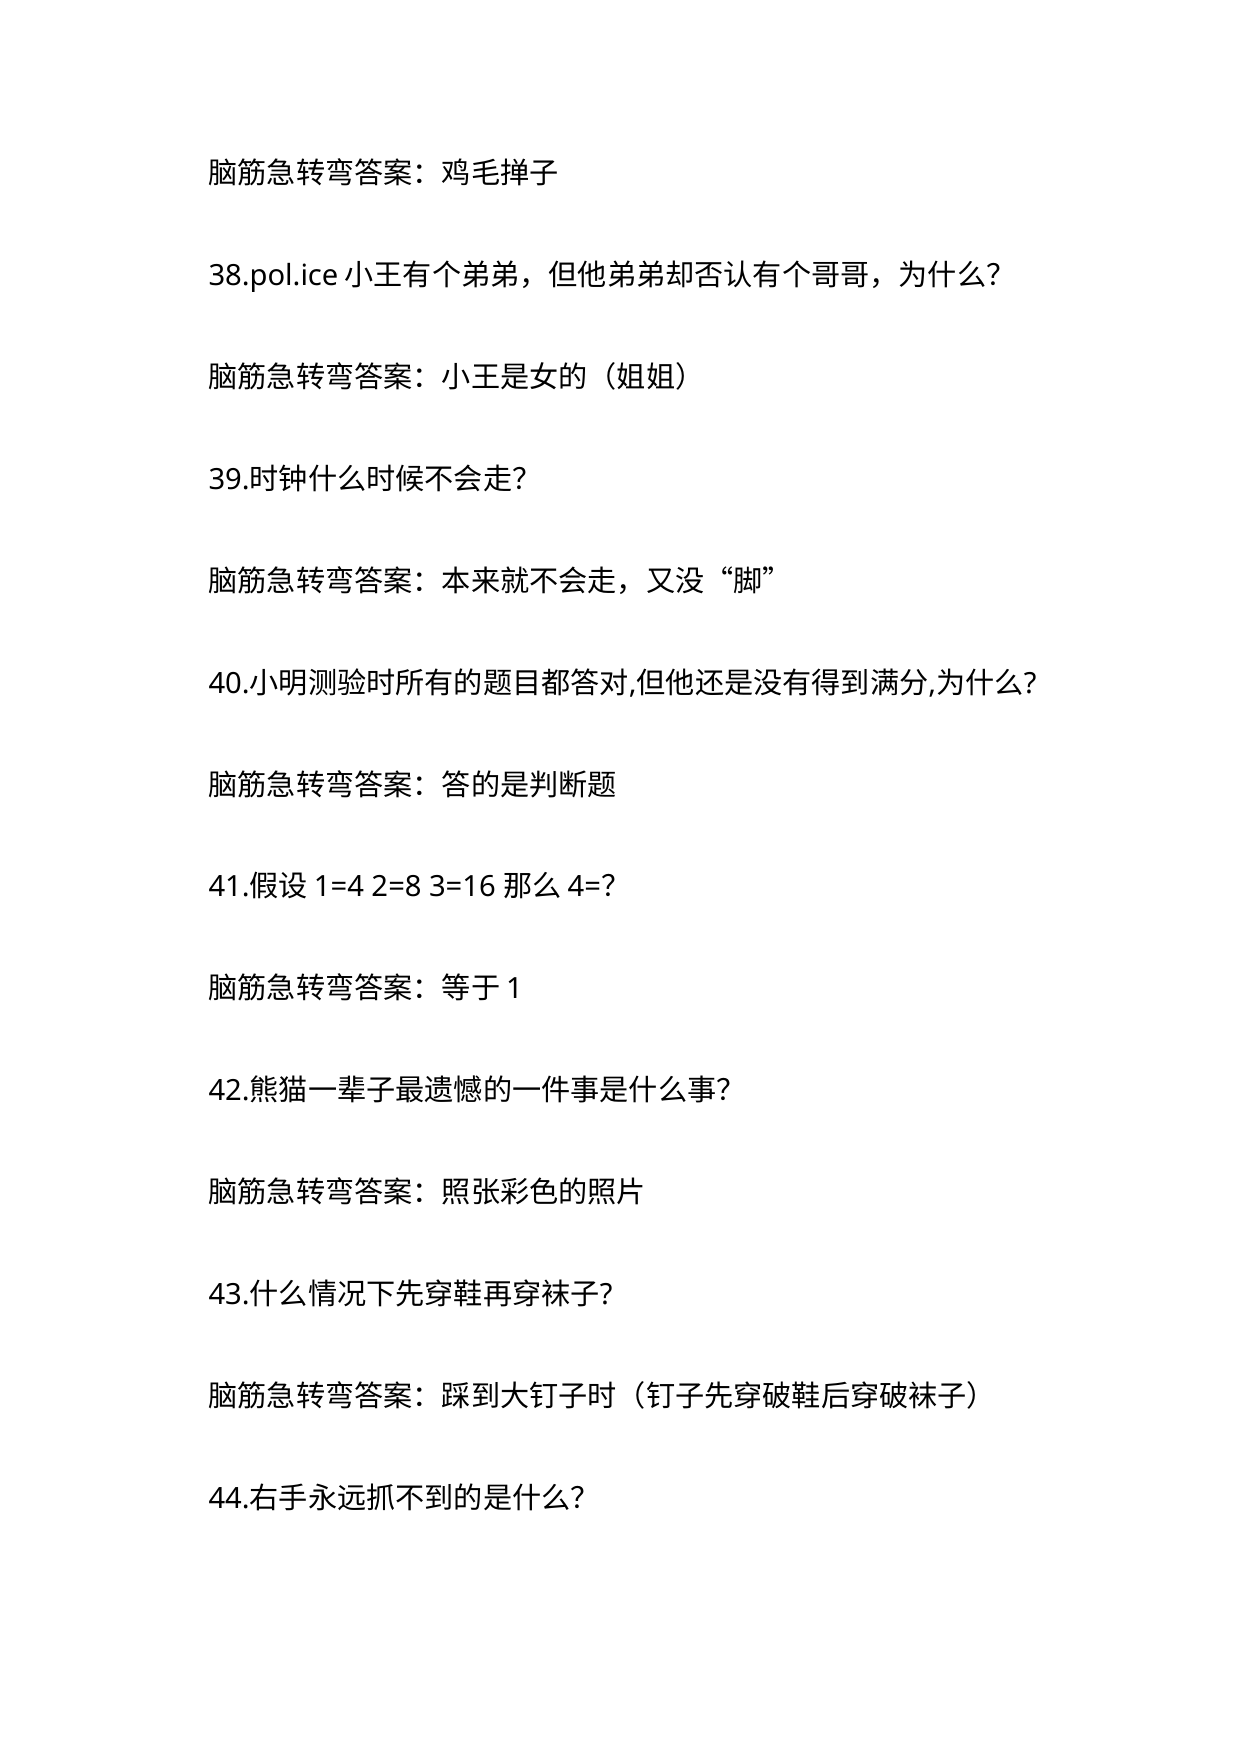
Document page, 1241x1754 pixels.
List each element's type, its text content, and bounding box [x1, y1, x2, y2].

text 脑筋急转弯答案：踩到大钉子时（钉子先穿破鞋后穿破袜子） [150, 1373, 1090, 1415]
text 43.什么情况下先穿鞋再穿袜子? [150, 1271, 1090, 1313]
text 41.假设1=4 2=8 3=16 那么4=？ [150, 863, 1090, 905]
text 脑筋急转弯答案：等于1 [150, 965, 1090, 1007]
text 44.右手永远抓不到的是什么？ [150, 1474, 1090, 1517]
text 脑筋急转弯答案：鸡毛掸子 [150, 150, 1090, 192]
text 40.小明测验时所有的题目都答对,但他还是没有得到满分,为什么? [150, 659, 1090, 702]
text 脑筋急转弯答案：照张彩色的照片 [150, 1169, 1090, 1211]
text 脑筋急转弯答案：答的是判断题 [150, 761, 1090, 803]
text 42.熊猫一辈子最遗憾的一件事是什么事？ [150, 1067, 1090, 1109]
text 脑筋急转弯答案：小王是女的（姐姐） [150, 354, 1090, 396]
text 38.pol.ice小王有个弟弟，但他弟弟却否认有个哥哥，为什么？ [150, 252, 1090, 294]
text 脑筋急转弯答案：本来就不会走，又没“脚” [150, 557, 1090, 600]
text 39.时钟什么时候不会走？ [150, 456, 1090, 498]
